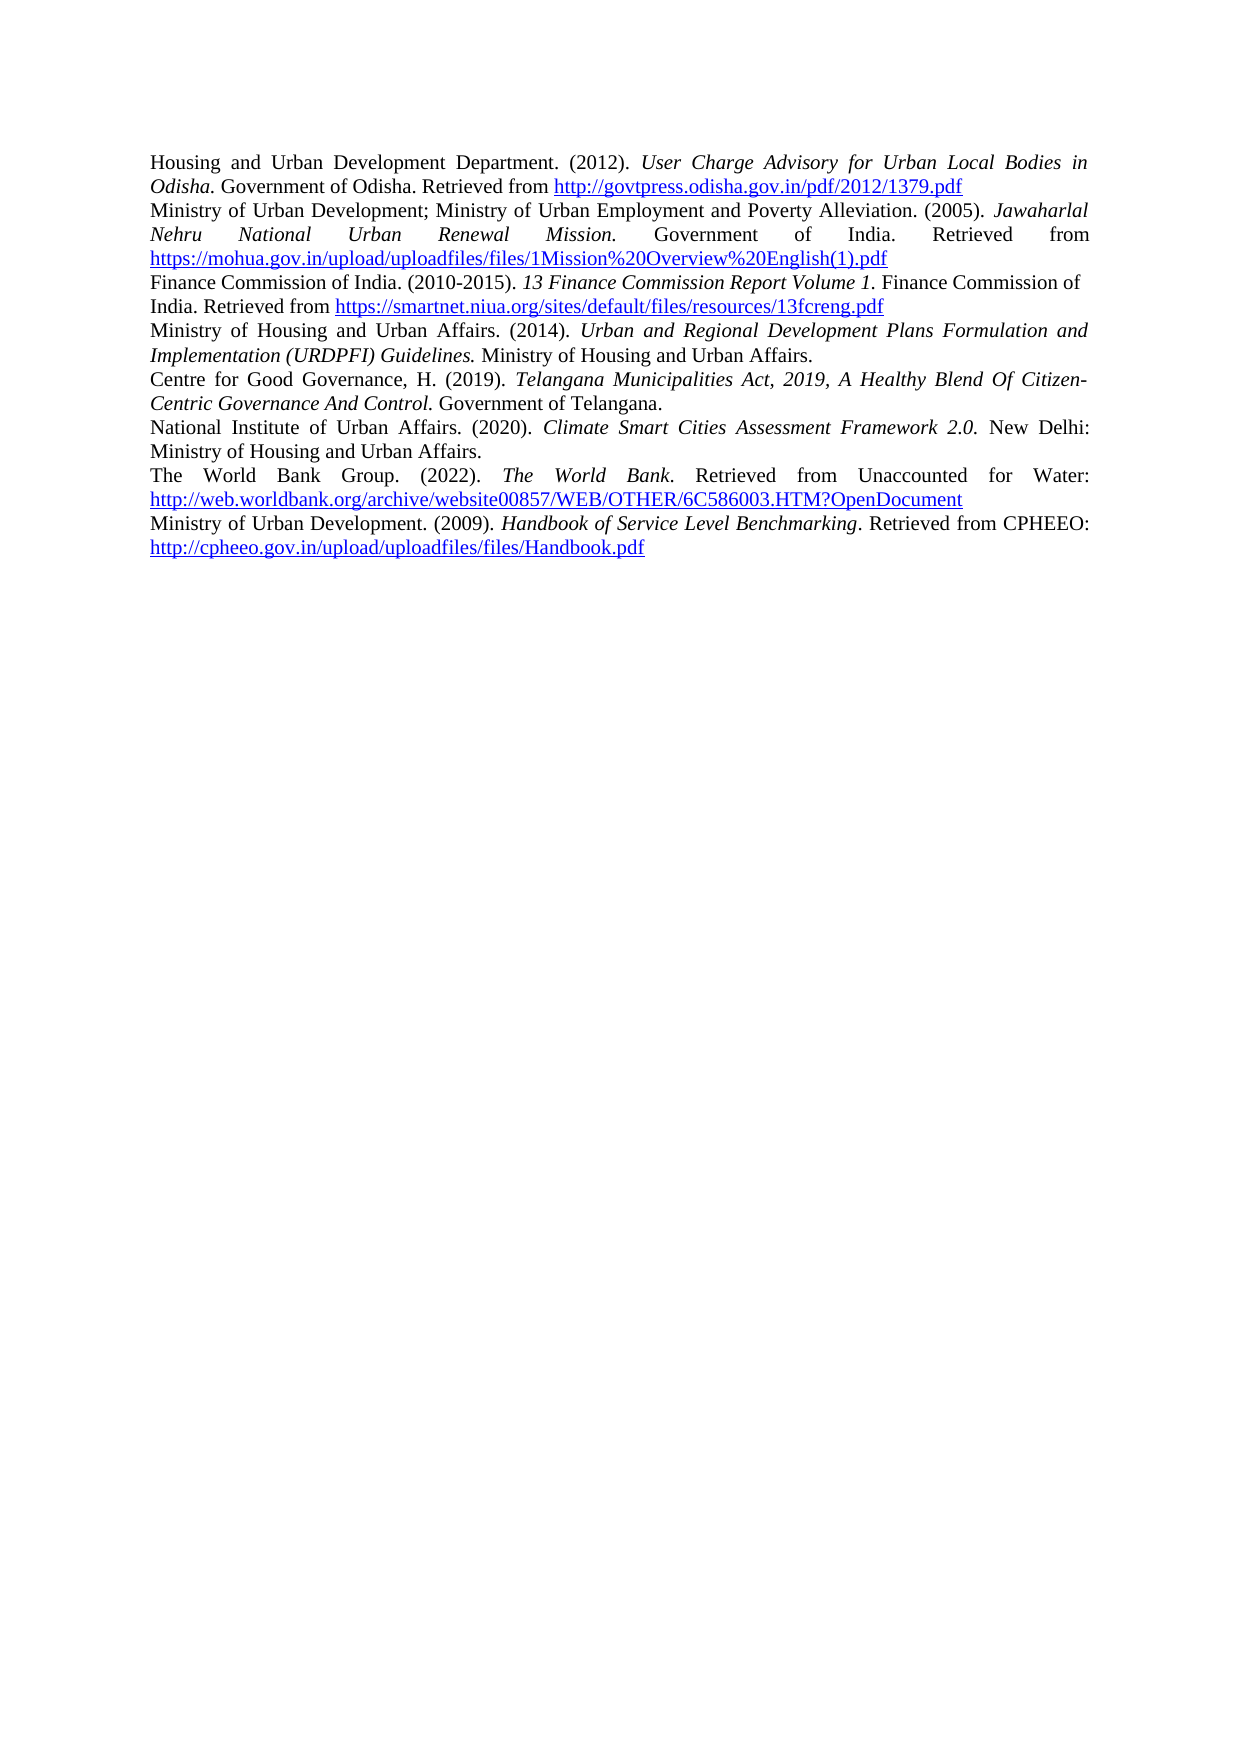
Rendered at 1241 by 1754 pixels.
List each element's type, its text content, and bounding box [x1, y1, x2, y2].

text National Institute of Urban Affairs. (2020). Climate Smart Cities Assessment Framework 2.0. New Delhi: Ministry of Housing and Urban Affairs. [150, 415, 1090, 463]
text Finance Commission of India. (2010-2015). 13 Finance Commission Report Volume 1. Finance Commission of India. Retrieved from https://smartnet.niua.org/sites/default/files/resources/13fcreng.pdf [150, 270, 1090, 318]
text Ministry of Urban Development; Ministry of Urban Employment and Poverty Alleviation. (2005). Jawaharlal Nehru National Urban Renewal Mission. Government of India. Retrieved from https://mohua.gov.in/upload/uploadfiles/files/1Mission%20Overview%20English(1).pdf [150, 198, 1090, 270]
text The World Bank Group. (2022). The World Bank. Retrieved from Unaccounted for Water: http://web.worldbank.org/archive/website00857/WEB/OTHER/6C586003.HTM?OpenDocument [150, 463, 1090, 511]
text Housing and Urban Development Department. (2012). User Charge Advisory for Urban Local Bodies in Odisha. Government of Odisha. Retrieved from http://govtpress.odisha.gov.in/pdf/2012/1379.pdf [150, 150, 1090, 198]
text Ministry of Housing and Urban Affairs. (2014). Urban and Regional Development Plans Formulation and Implementation (URDPFI) Guidelines. Ministry of Housing and Urban Affairs. [150, 318, 1090, 367]
text Ministry of Urban Development. (2009). Handbook of Service Level Benchmarking. Retrieved from CPHEEO: http://cpheeo.gov.in/upload/uploadfiles/files/Handbook.pdf [150, 511, 1090, 559]
text Centre for Good Governance, H. (2019). Telangana Municipalities Act, 2019, A Healthy Blend Of Citizen-Centric Governance And Control. Government of Telangana. [150, 367, 1090, 415]
